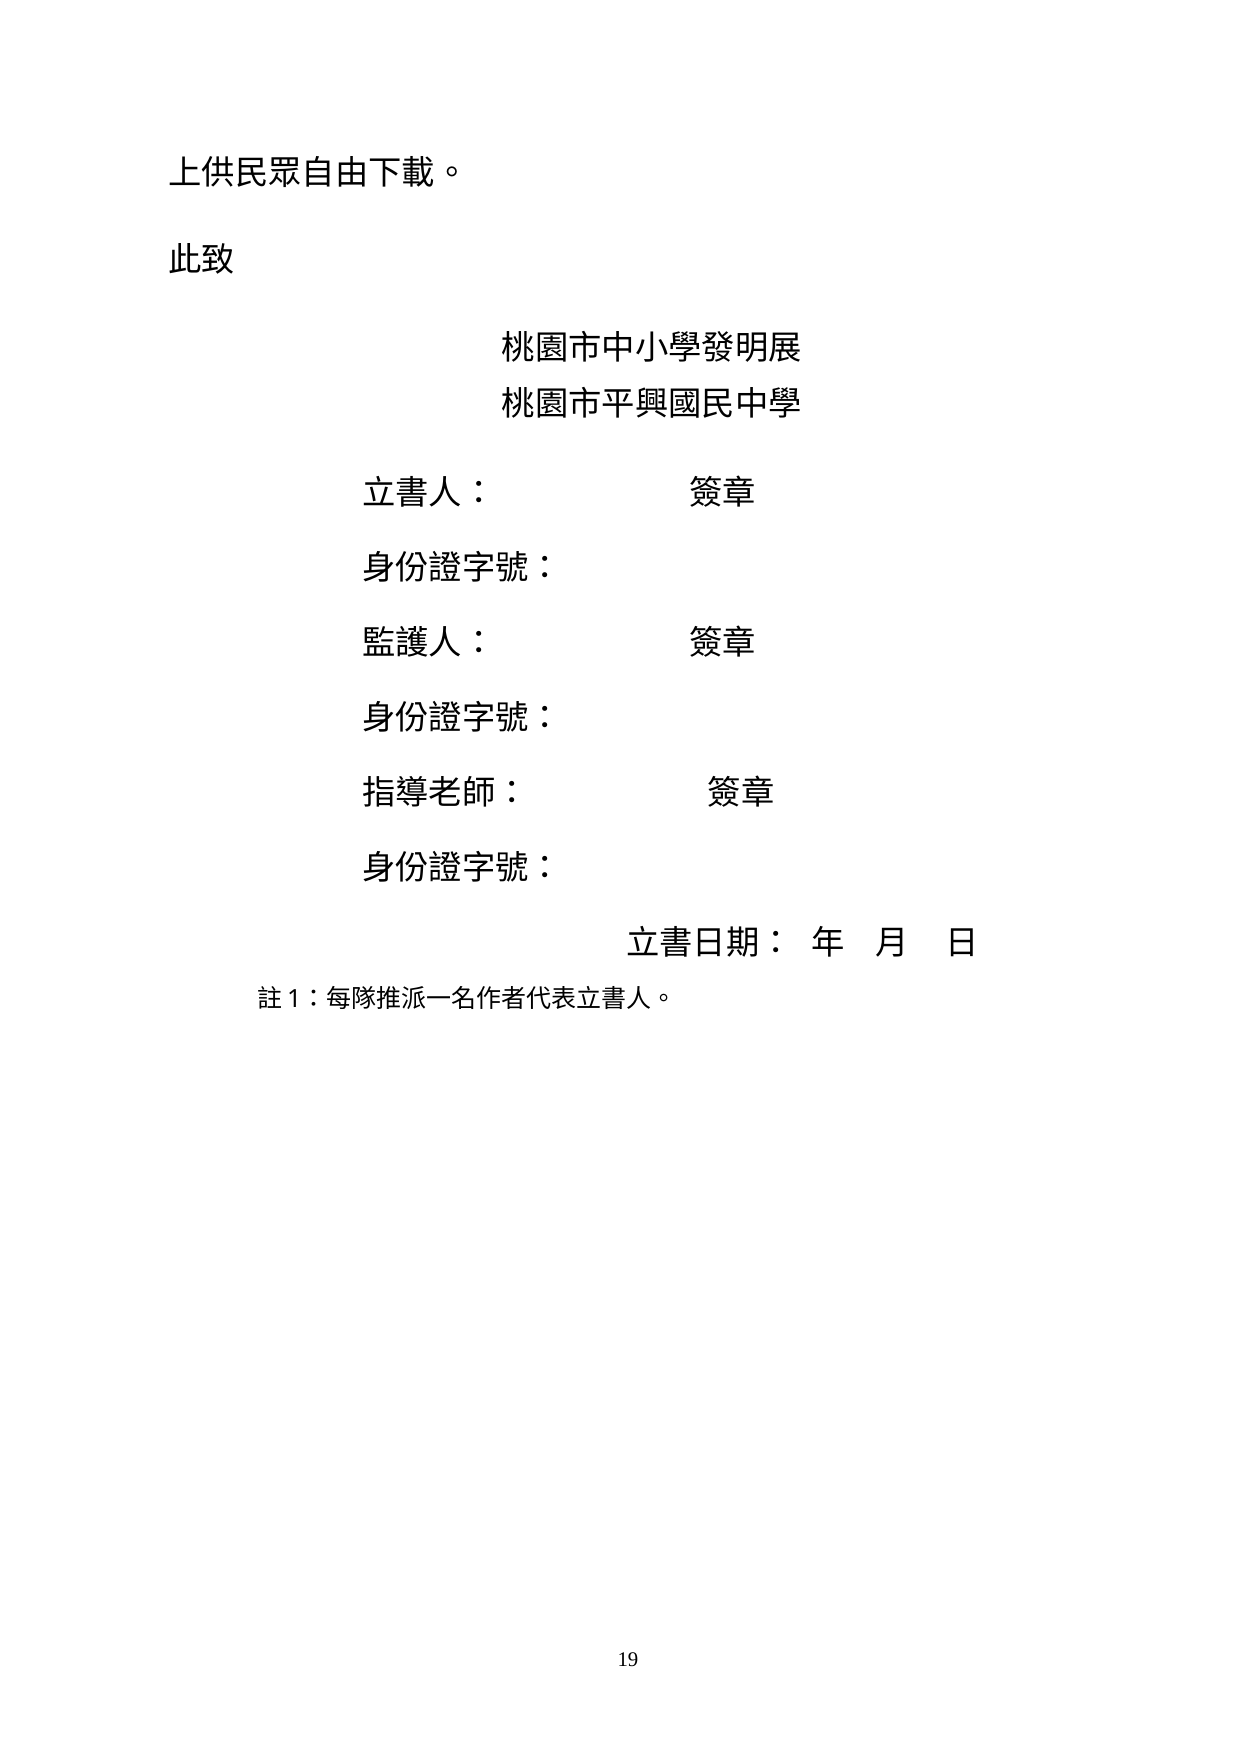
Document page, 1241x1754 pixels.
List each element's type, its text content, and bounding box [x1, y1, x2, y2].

text 桃園市平興國民中學 [118, 382, 1137, 424]
text 此致 [168, 220, 1087, 295]
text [168, 132, 1087, 207]
text 立書人： 簽章 [118, 453, 1070, 528]
text 身份證字號： [118, 678, 1070, 753]
text 身份證字號： [118, 528, 1070, 603]
text 桃園市中小學發明展 [118, 307, 1137, 382]
text 監護人： 簽章 [118, 603, 1070, 678]
text 指導老師： 簽章 [118, 753, 1070, 828]
text 註1：每隊推派一名作者代表立書人。 [118, 978, 1137, 1015]
text 立書日期： 年 月 日 [118, 903, 979, 978]
text 身份證字號： [118, 828, 1070, 903]
